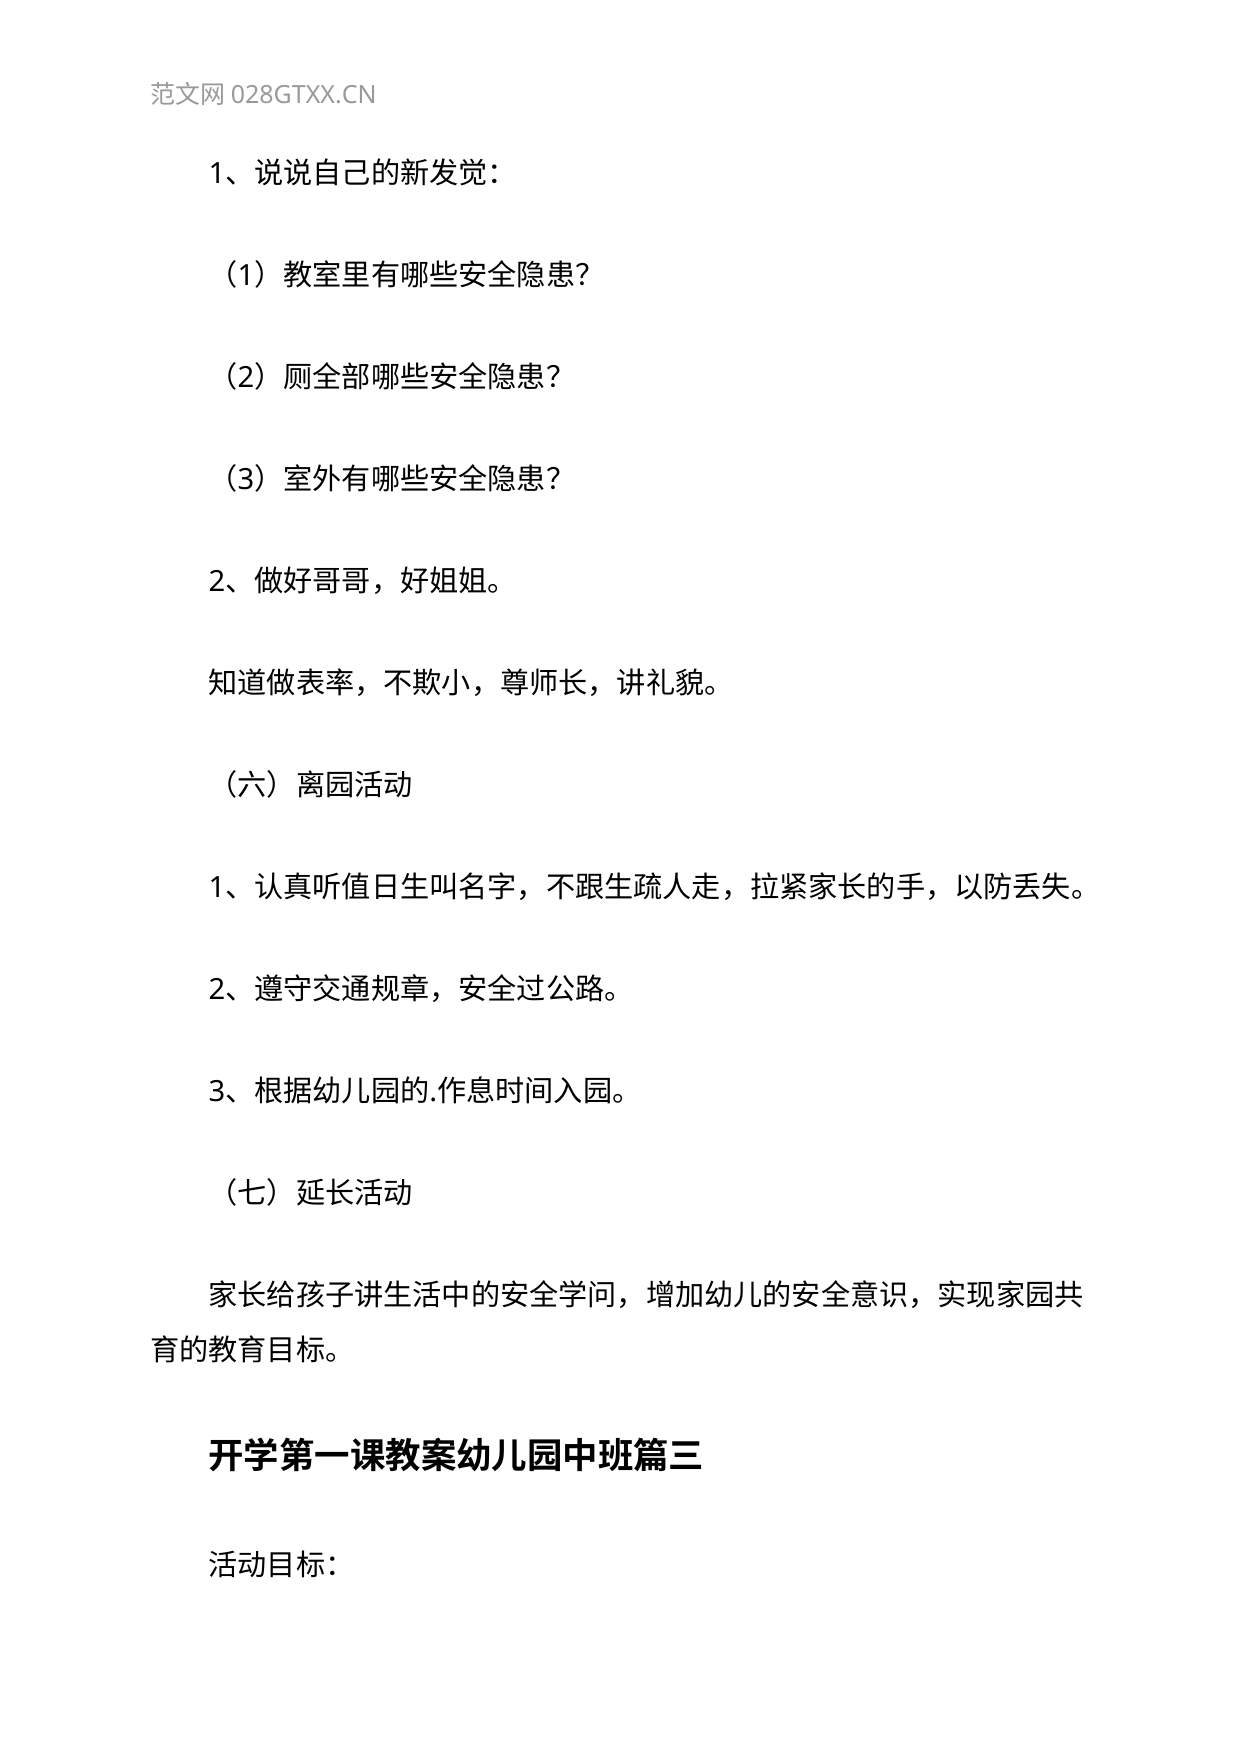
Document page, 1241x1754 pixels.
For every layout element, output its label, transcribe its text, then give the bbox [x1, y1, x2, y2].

text 1、说说自己的新发觉： [150, 150, 1090, 192]
text 1、认真听值日生叫名字，不跟生疏人走，拉紧家长的手，以防丢失。 [150, 863, 1090, 906]
text 3、根据幼儿园的.作息时间入园。 [150, 1067, 1090, 1110]
text 开学第一课教案幼儿园中班篇三 [150, 1428, 1090, 1479]
text （3）室外有哪些安全隐患？ [150, 456, 1090, 498]
text 活动目标： [150, 1541, 1090, 1583]
text 知道做表率，不欺小，尊师长，讲礼貌。 [150, 660, 1090, 702]
text 2、遵守交通规章，安全过公路。 [150, 965, 1090, 1008]
text （2）厕全部哪些安全隐患？ [150, 354, 1090, 396]
text （1）教室里有哪些安全隐患？ [150, 252, 1090, 294]
text （六）离园活动 [150, 762, 1090, 804]
text （七）延长活动 [150, 1169, 1090, 1212]
text 2、做好哥哥，好姐姐。 [150, 558, 1090, 600]
text 家长给孩子讲生活中的安全学问，增加幼儿的安全意识，实现家园共育的教育目标。 [150, 1271, 1090, 1368]
